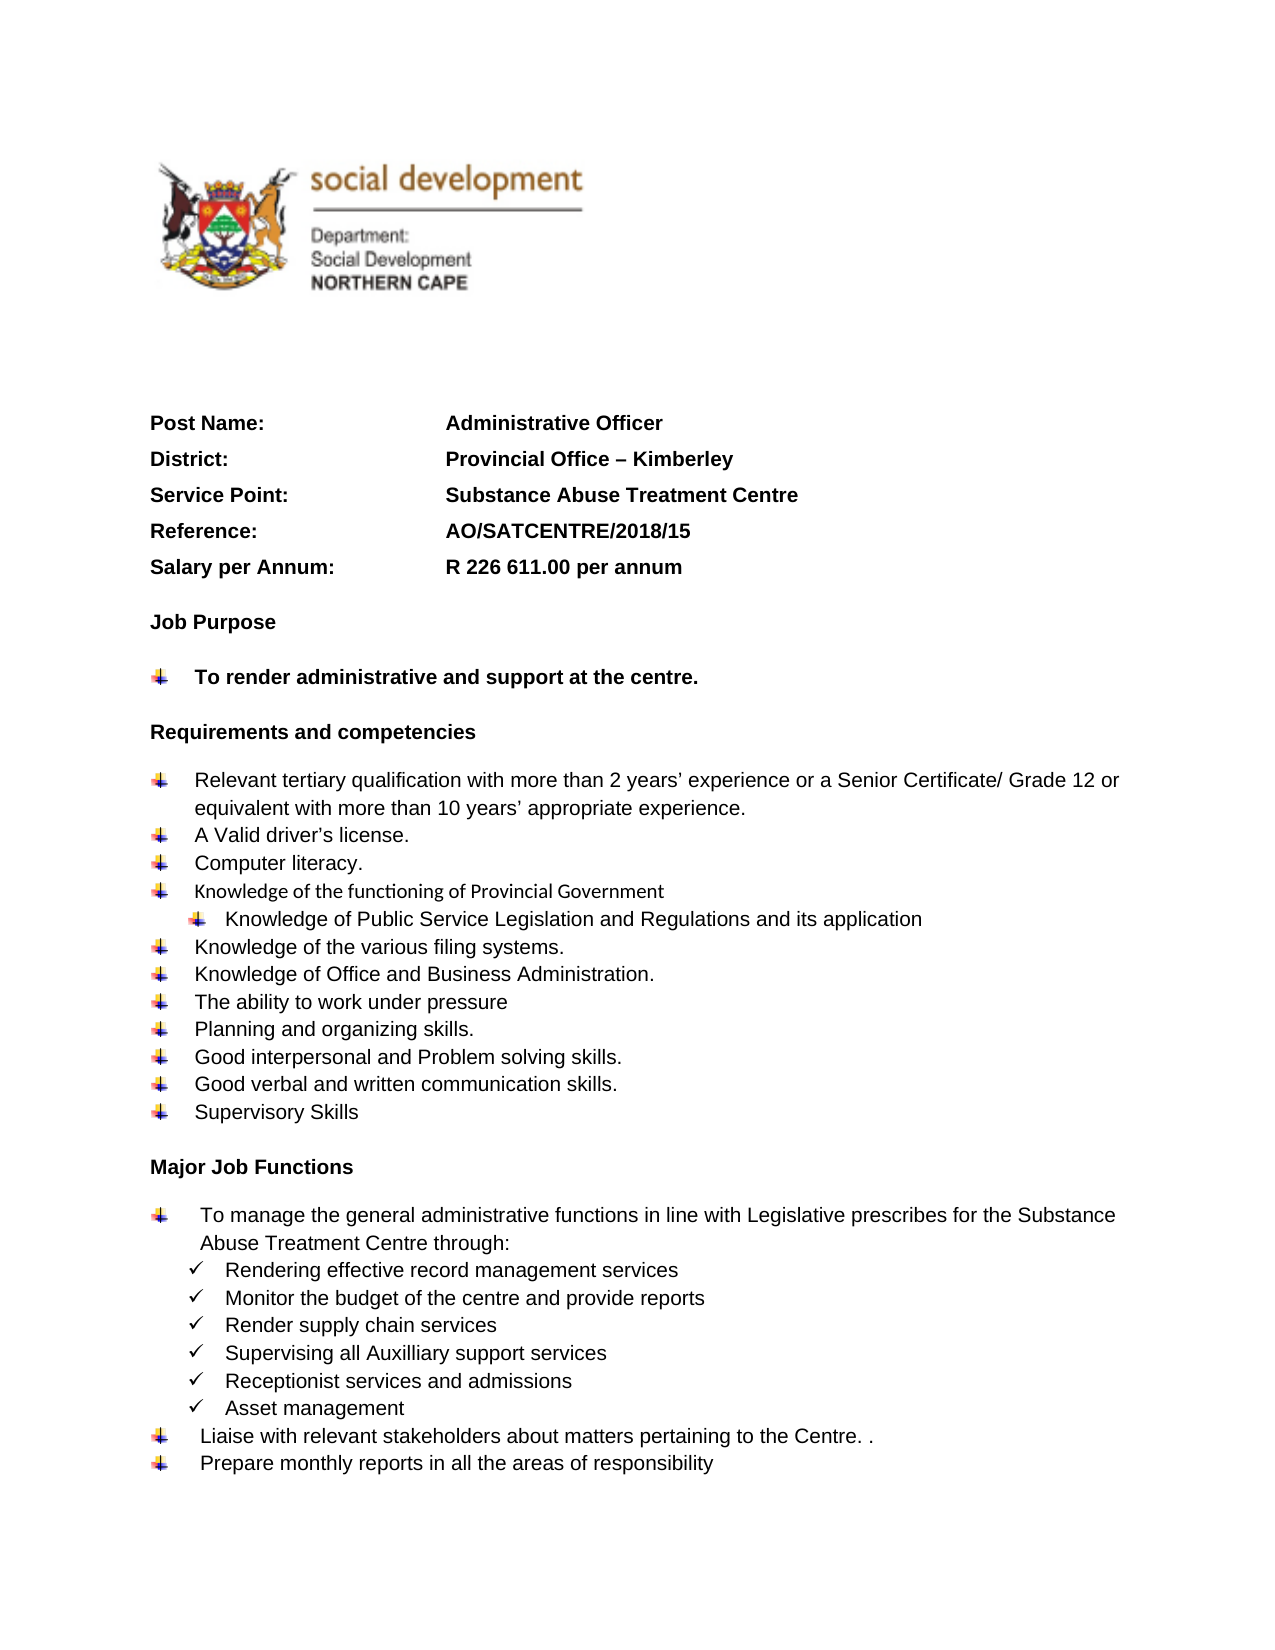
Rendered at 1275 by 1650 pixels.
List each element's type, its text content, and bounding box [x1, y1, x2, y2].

picture [151, 1047, 168, 1065]
list Monitor the budget of the centre and provide reports [187, 1286, 1125, 1310]
list Receptionist services and admissions [187, 1368, 1125, 1392]
picture [151, 826, 168, 843]
list To manage the general administrative functions in line with Legislative prescribes for the Substance Abuse Treatment Centre through: [150, 1203, 1125, 1254]
list Computer literacy. [150, 851, 1125, 874]
text District: Provincial Office – Kimberley [150, 447, 1125, 471]
list Good verbal and written communication skills. [150, 1072, 1125, 1096]
text Reference: AO/SATCENTRE/2018/15 [150, 519, 1125, 543]
picture [151, 1426, 168, 1444]
list Rendering effective record management services [187, 1258, 1125, 1282]
picture [151, 965, 168, 982]
text Post Name: Administrative Officer [150, 411, 1125, 435]
list Supervising all Auxilliary support services [187, 1341, 1125, 1365]
picture [151, 881, 168, 899]
list Knowledge of Public Service Legislation and Regulations and its application [187, 907, 1125, 931]
picture [151, 853, 168, 871]
text Job Purpose [150, 610, 1125, 634]
list Asset management [187, 1396, 1125, 1420]
list A Valid driver’s license. [150, 823, 1125, 847]
picture [150, 150, 599, 326]
picture [151, 1020, 168, 1037]
list Planning and organizing skills. [150, 1017, 1125, 1041]
list To render administrative and support at the centre. [150, 665, 1125, 689]
picture [151, 1454, 168, 1471]
list Prepare monthly reports in all the areas of responsibility [150, 1451, 1125, 1475]
picture [151, 992, 168, 1010]
list Good interpersonal and Problem solving skills. [150, 1045, 1125, 1069]
list Render supply chain services [187, 1313, 1125, 1337]
picture [151, 1206, 168, 1223]
text Salary per Annum: R 226 611.00 per annum [150, 555, 1125, 579]
picture [151, 1102, 168, 1120]
picture [151, 1075, 168, 1092]
list Liaise with relevant stakeholders about matters pertaining to the Centre. . [150, 1424, 1125, 1448]
list Knowledge of the various filing systems. [150, 935, 1125, 959]
text Requirements and competencies [150, 720, 1125, 744]
list Relevant tertiary qualification with more than 2 years’ experience or a Senior Certificate/ Grade 12 or equivalent with more than 10 years’ appropriate experience. [150, 768, 1125, 819]
picture [151, 937, 168, 955]
list Knowledge of the functioning of Provincial Government [150, 878, 1125, 903]
picture [151, 667, 168, 685]
picture [151, 771, 168, 788]
text Service Point: Substance Abuse Treatment Centre [150, 483, 1125, 507]
list The ability to work under pressure [150, 990, 1125, 1014]
list Supervisory Skills [150, 1100, 1125, 1124]
list Knowledge of Office and Business Administration. [150, 962, 1125, 986]
picture [188, 910, 206, 927]
text Major Job Functions [150, 1155, 1125, 1179]
